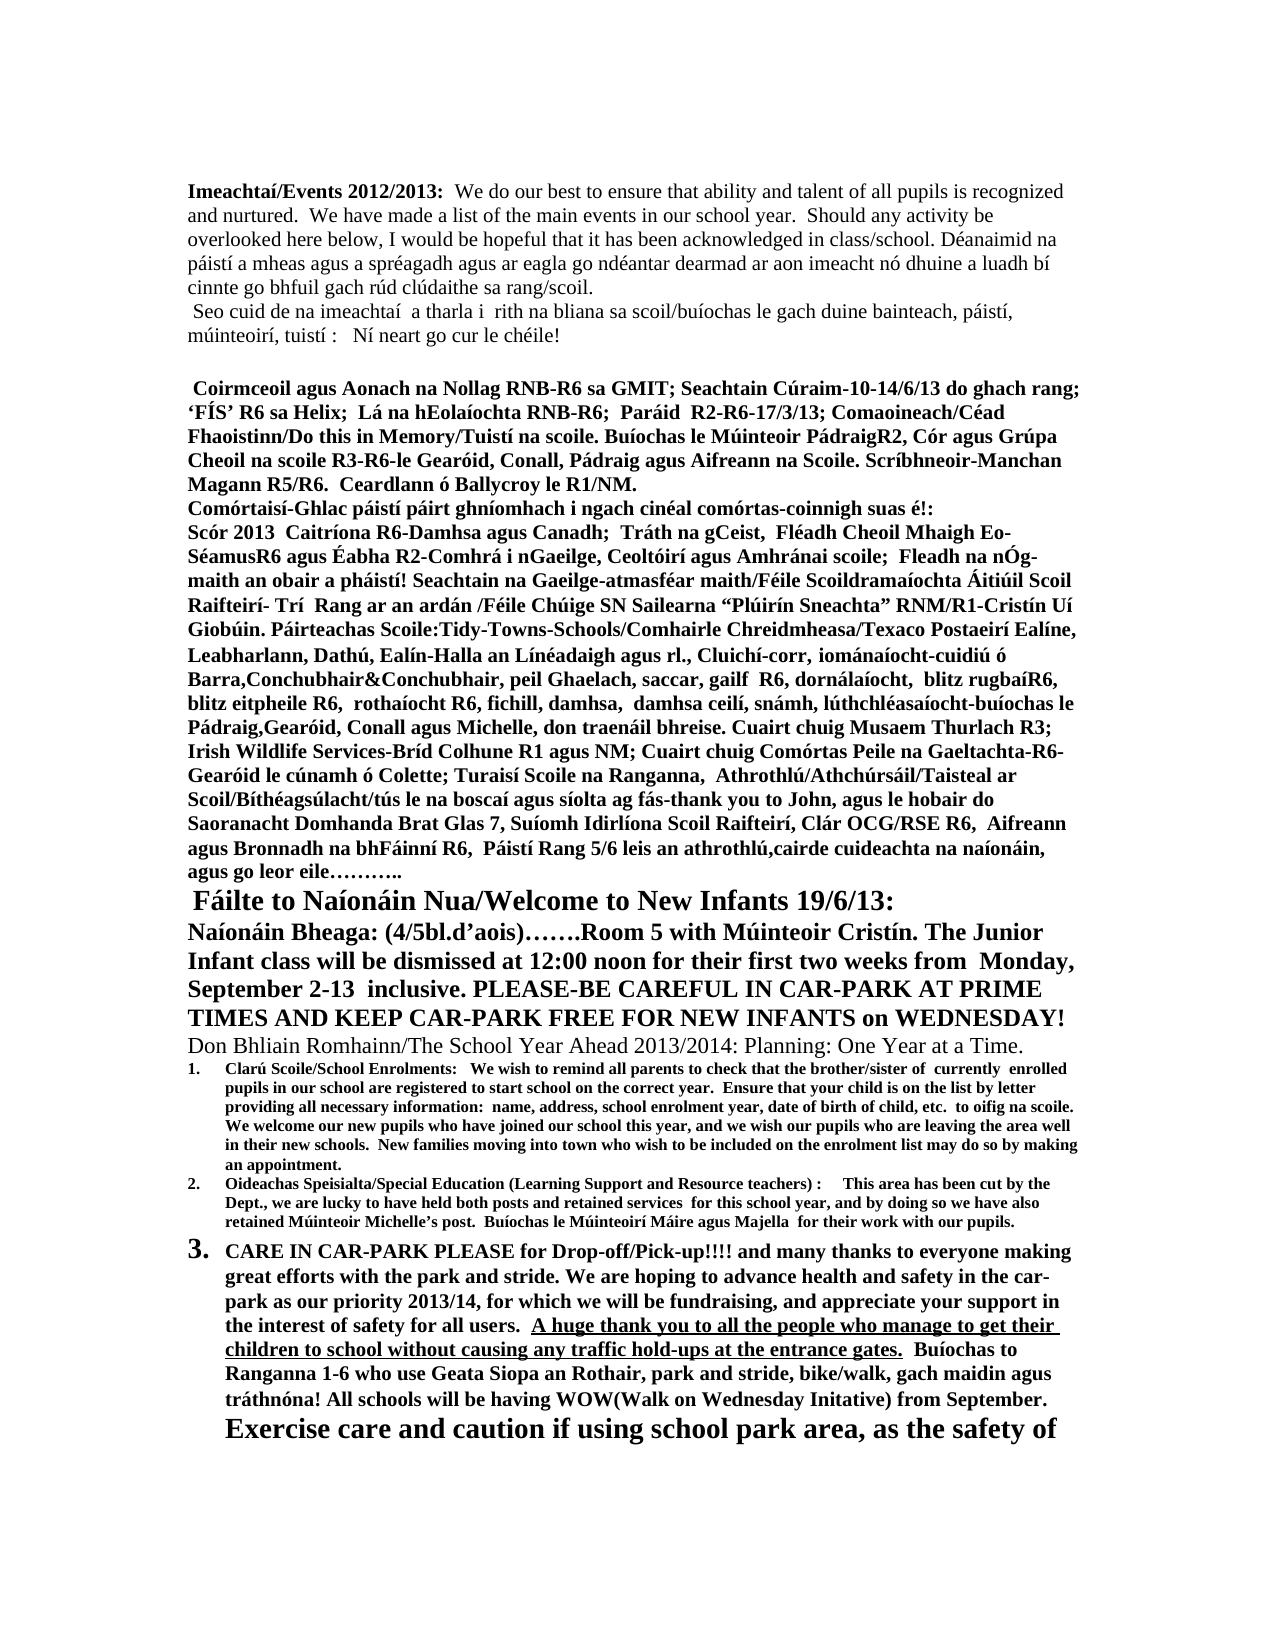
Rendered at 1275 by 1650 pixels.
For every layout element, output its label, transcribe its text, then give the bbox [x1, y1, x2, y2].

text Fáilte to Naíonáin Nua/Welcome to New Infants 19/6/13: [187, 883, 1087, 917]
list Oideachas Speisialta/Special Education (Learning Support and Resource teachers) : This area has been cut by the Dept., we are lucky to have held both posts and retained services for this school year, and by doing so we have also retained Múinteoir Michelle’s post. Buíochas le Múinteoirí Máire agus Majella for their work with our pupils. [187, 1173, 1087, 1231]
text Scór 2013 Caitríona R6-Damhsa agus Canadh; Tráth na gCeist, Fléadh Cheoil Mhaigh Eo-SéamusR6 agus Éabha R2-Comhrá i nGaeilge, Ceoltóirí agus Amhránai scoile; Fleadh na nÓg-maith an obair a pháistí! Seachtain na Gaeilge-atmasféar maith/Féile Scoildramaíochta Áitiúil Scoil Raifteirí- Trí Rang ar an ardán /Féile Chúige SN Sailearna “Plúirín Sneachta” RNM/R1-Cristín Uí Giobúin. Páirteachas Scoile:Tidy-Towns-Schools/Comhairle Chreidmheasa/Texaco Postaeirí Ealíne, Leabharlann, Dathú, Ealín-Halla an Línéadaigh agus rl., Cluichí-corr, iománaíocht-cuidiú ó Barra,Conchubhair&Conchubhair, peil Ghaelach, saccar, gailf R6, dornálaíocht, blitz rugbaíR6, blitz eitpheile R6, rothaíocht R6, fichill, damhsa, damhsa ceilí, snámh, lúthchléasaíocht-buíochas le Pádraig,Gearóid, Conall agus Michelle, don traenáil bhreise. Cuairt chuig Musaem Thurlach R3; Irish Wildlife Services-Bríd Colhune R1 agus NM; Cuairt chuig Comórtas Peile na Gaeltachta-R6-Gearóid le cúnamh ó Colette; Turaisí Scoile na Ranganna, Athrothlú/Athchúrsáil/Taisteal ar Scoil/Bíthéagsúlacht/tús le na boscaí agus síolta ag fás-thank you to John, agus le hobair do Saoranacht Domhanda Brat Glas 7, Suíomh Idirlíona Scoil Raifteirí, Clár OCG/RSE R6, Aifreann agus Bronnadh na bhFáinní R6, Páistí Rang 5/6 leis an athrothlú,cairde cuideachta na naíonáin, agus go leor eile……….. [187, 520, 1087, 883]
text Imeachtaí/Events 2012/2013: We do our best to ensure that ability and talent of all pupils is recognized and nurtured. We have made a list of the main events in our school year. Should any activity be overlooked here below, I would be hopeful that it has been acknowledged in class/school. Déanaimid na páistí a mheas agus a spréagadh agus ar eagla go ndéantar dearmad ar aon imeacht nó dhuine a luadh bí cinnte go bhfuil gach rúd clúdaithe sa rang/scoil. [187, 179, 1087, 299]
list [187, 1231, 1087, 1445]
text Comórtaisí-Ghlac páistí páirt ghníomhach i ngach cinéal comórtas-coinnigh suas é!: [187, 496, 1087, 520]
text Don Bhliain Romhainn/The School Year Ahead 2013/2014: Planning: One Year at a Time. [187, 1032, 1087, 1058]
text Coirmceoil agus Aonach na Nollag RNB-R6 sa GMIT; Seachtain Cúraim-10-14/6/13 do ghach rang; ‘FÍS’ R6 sa Helix; Lá na hEolaíochta RNB-R6; Paráid R2-R6-17/3/13; Comaoineach/Céad Fhaoistinn/Do this in Memory/Tuistí na scoile. Buíochas le Múinteoir PádraigR2, Cór agus Grúpa Cheoil na scoile R3-R6-le Gearóid, Conall, Pádraig agus Aifreann na Scoile. Scríbhneoir-Manchan Magann R5/R6. Ceardlann ó Ballycroy le R1/NM. [187, 376, 1087, 496]
text Seo cuid de na imeachtaí a tharla i rith na bliana sa scoil/buíochas le gach duine bainteach, páistí, múinteoirí, tuistí : Ní neart go cur le chéile! [187, 299, 1087, 347]
list Clarú Scoile/School Enrolments: We wish to remind all parents to check that the brother/sister of currently enrolled pupils in our school are registered to start school on the correct year. Ensure that your child is on the list by letter providing all necessary information: name, address, school enrolment year, date of birth of child, etc. to oifig na scoile. We welcome our new pupils who have joined our school this year, and we wish our pupils who are leaving the area well in their new schools. New families moving into town who wish to be included on the enrolment list may do so by making an appointment. [187, 1058, 1087, 1173]
text Naíonáin Bheaga: (4/5bl.d’aois)…….Room 5 with Múinteoir Cristín. The Junior Infant class will be dismissed at 12:00 noon for their first two weeks from Monday, September 2-13 inclusive. PLEASE-BE CAREFUL IN CAR-PARK AT PRIME TIMES AND KEEP CAR-PARK FREE FOR NEW INFANTS on WEDNESDAY! [187, 917, 1087, 1032]
